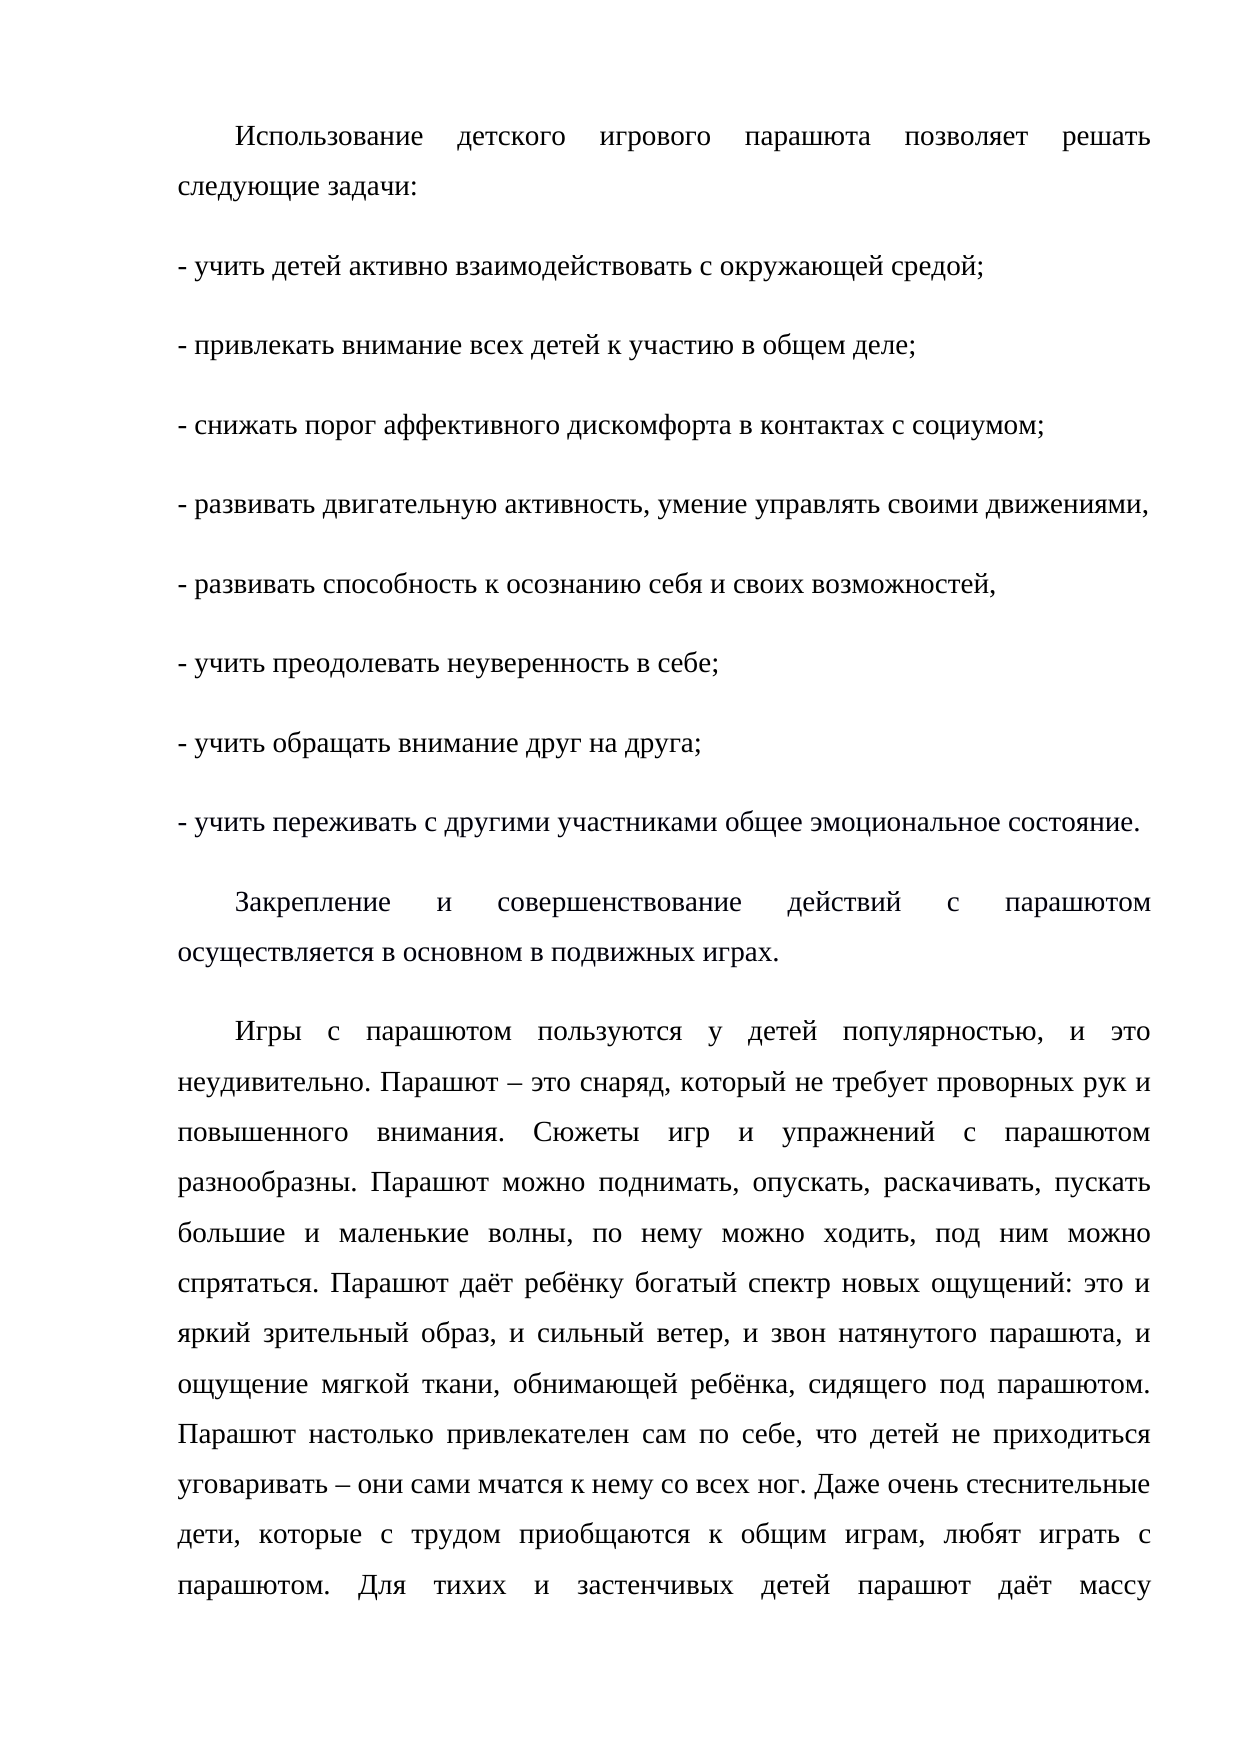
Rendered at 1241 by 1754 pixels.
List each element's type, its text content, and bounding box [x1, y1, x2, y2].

text Закрепление и совершенствование действий с парашютом осуществляется в основном в подвижных играх. [177, 884, 1152, 968]
text - развивать способность к осознанию себя и своих возможностей, [177, 566, 1152, 599]
text - развивать двигательную активность, умение управлять своими движениями, [177, 486, 1152, 520]
text - учить переживать с другими участниками общее эмоциональное состояние. [177, 804, 1152, 838]
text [177, 1013, 1152, 1601]
text - учить обращать внимание друг на друга; [177, 725, 1152, 758]
text Использование детского игрового парашюта позволяет решать следующие задачи: [177, 118, 1152, 202]
text - учить преодолевать неуверенность в себе; [177, 645, 1152, 679]
text - снижать порог аффективного дискомфорта в контактах с социумом; [177, 407, 1152, 440]
text - учить детей активно взаимодействовать с окружающей средой; [177, 248, 1152, 281]
text - привлекать внимание всех детей к участию в общем деле; [177, 327, 1152, 361]
